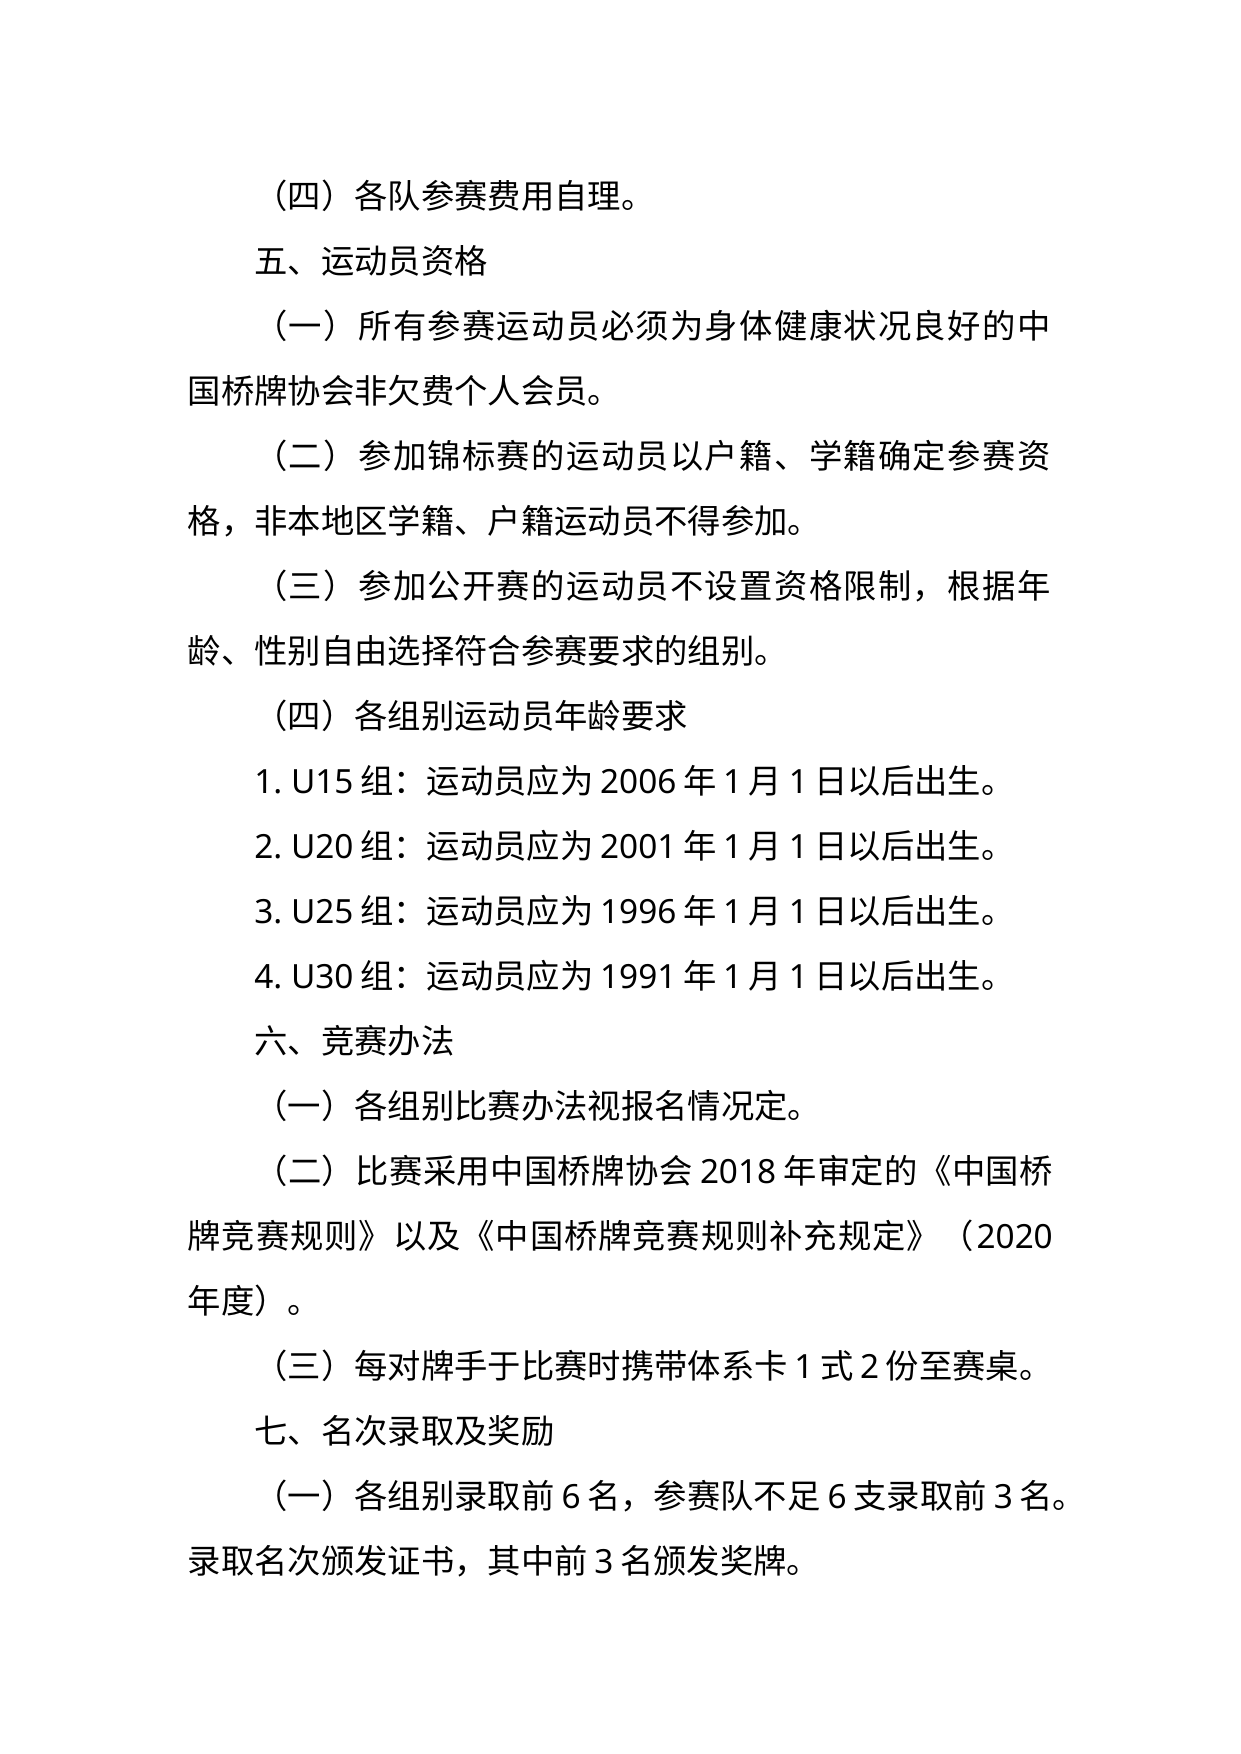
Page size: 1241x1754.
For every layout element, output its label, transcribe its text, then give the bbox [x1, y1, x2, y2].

text 七、名次录取及奖励 [187, 1397, 1053, 1462]
text （四）各组别运动员年龄要求 [187, 682, 1053, 747]
text （一）各组别录取前6名，参赛队不足6支录取前3名。录取名次颁发证书，其中前3名颁发奖牌。 [187, 1462, 1053, 1592]
text 1. U15组：运动员应为以后出生。 [187, 747, 1053, 812]
text 4. U30组：运动员应为以后出生。 [187, 942, 1053, 1007]
text （一）各组别比赛办法视报名情况定。 [187, 1072, 1053, 1137]
text 2. U20组：运动员应为以后出生。 [187, 812, 1053, 877]
text （二）参加锦标赛的运动员以户籍、学籍确定参赛资格，非本地区学籍、户籍运动员不得参加。 [187, 422, 1053, 552]
text （三）每对牌手于比赛时携带体系卡1式2份至赛桌。 [187, 1332, 1053, 1397]
text （三）参加公开赛的运动员不设置资格限制，根据年龄、性别自由选择符合参赛要求的组别。 [187, 552, 1053, 682]
text 3. U25组：运动员应为以后出生。 [187, 877, 1053, 942]
text （一）所有参赛运动员必须为身体健康状况良好的中国桥牌协会非欠费个人会员。 [187, 292, 1053, 422]
text （四）各队参赛费用自理。 [187, 162, 1053, 227]
text （二）比赛采用中国桥牌协会2018年审定的《中国桥牌竞赛规则》以及《中国桥牌竞赛规则补充规定》（2020年度）。 [187, 1137, 1053, 1332]
text 六、竞赛办法 [187, 1007, 1053, 1072]
text 五、运动员资格 [187, 227, 1053, 292]
